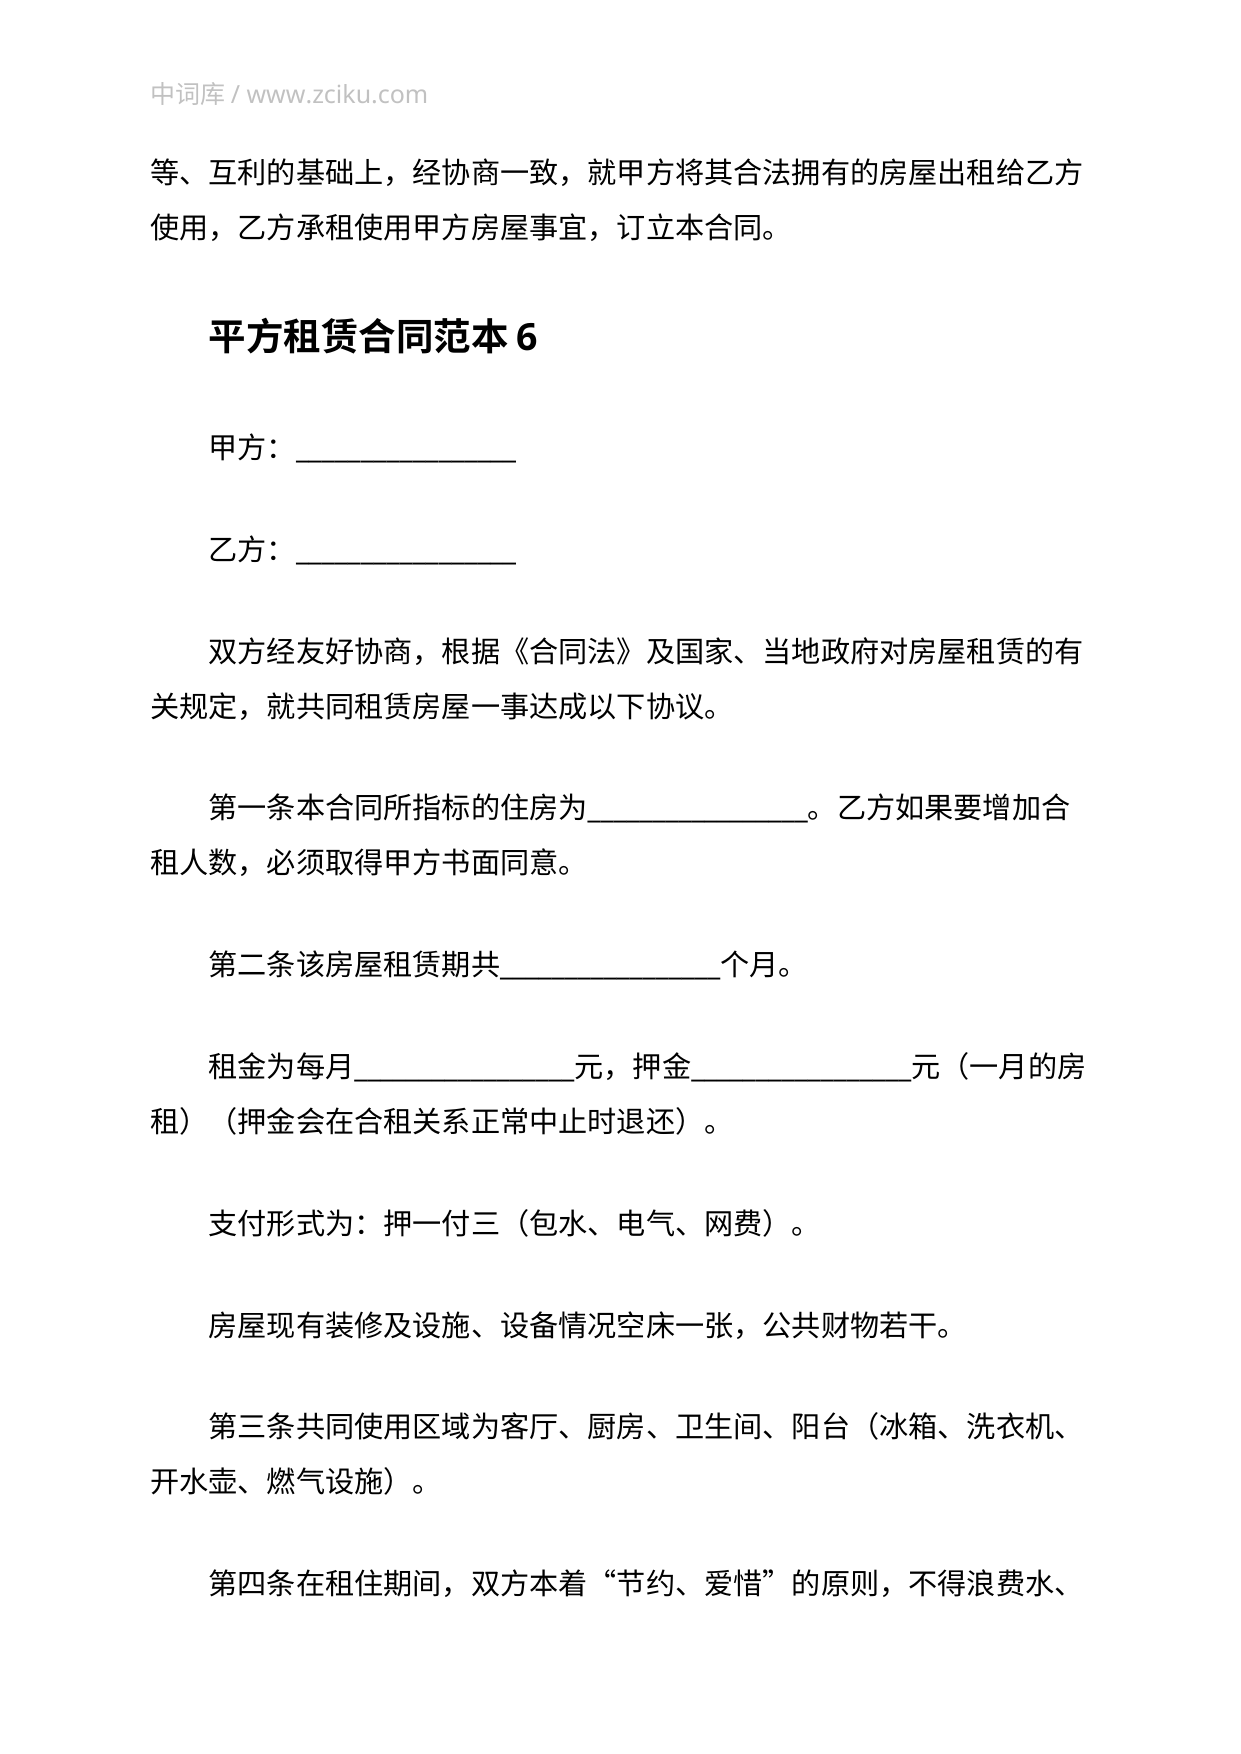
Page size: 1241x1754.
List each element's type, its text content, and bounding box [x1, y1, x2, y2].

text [150, 1561, 1090, 1603]
text 第三条共同使用区域为客厅、厨房、卫生间、阳台（冰箱、洗衣机、开水壶、燃气设施）。 [150, 1404, 1090, 1501]
text 乙方：_________________ [150, 526, 1090, 569]
text 支付形式为：押一付三（包水、电气、网费）。 [150, 1200, 1090, 1243]
text 平方租赁合同范本6 [150, 307, 1090, 361]
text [150, 150, 1090, 247]
text 租金为每月_________________元，押金_________________元（一月的房租）（押金会在合租关系正常中止时退还）。 [150, 1044, 1090, 1141]
text 房屋现有装修及设施、设备情况空床一张，公共财物若干。 [150, 1302, 1090, 1344]
text 甲方：_________________ [150, 424, 1090, 467]
text 第二条该房屋租赁期共_________________个月。 [150, 942, 1090, 984]
text 第一条本合同所指标的住房为_________________。乙方如果要增加合租人数，必须取得甲方书面同意。 [150, 785, 1090, 882]
text 双方经友好协商，根据《合同法》及国家、当地政府对房屋租赁的有关规定，就共同租赁房屋一事达成以下协议。 [150, 628, 1090, 725]
